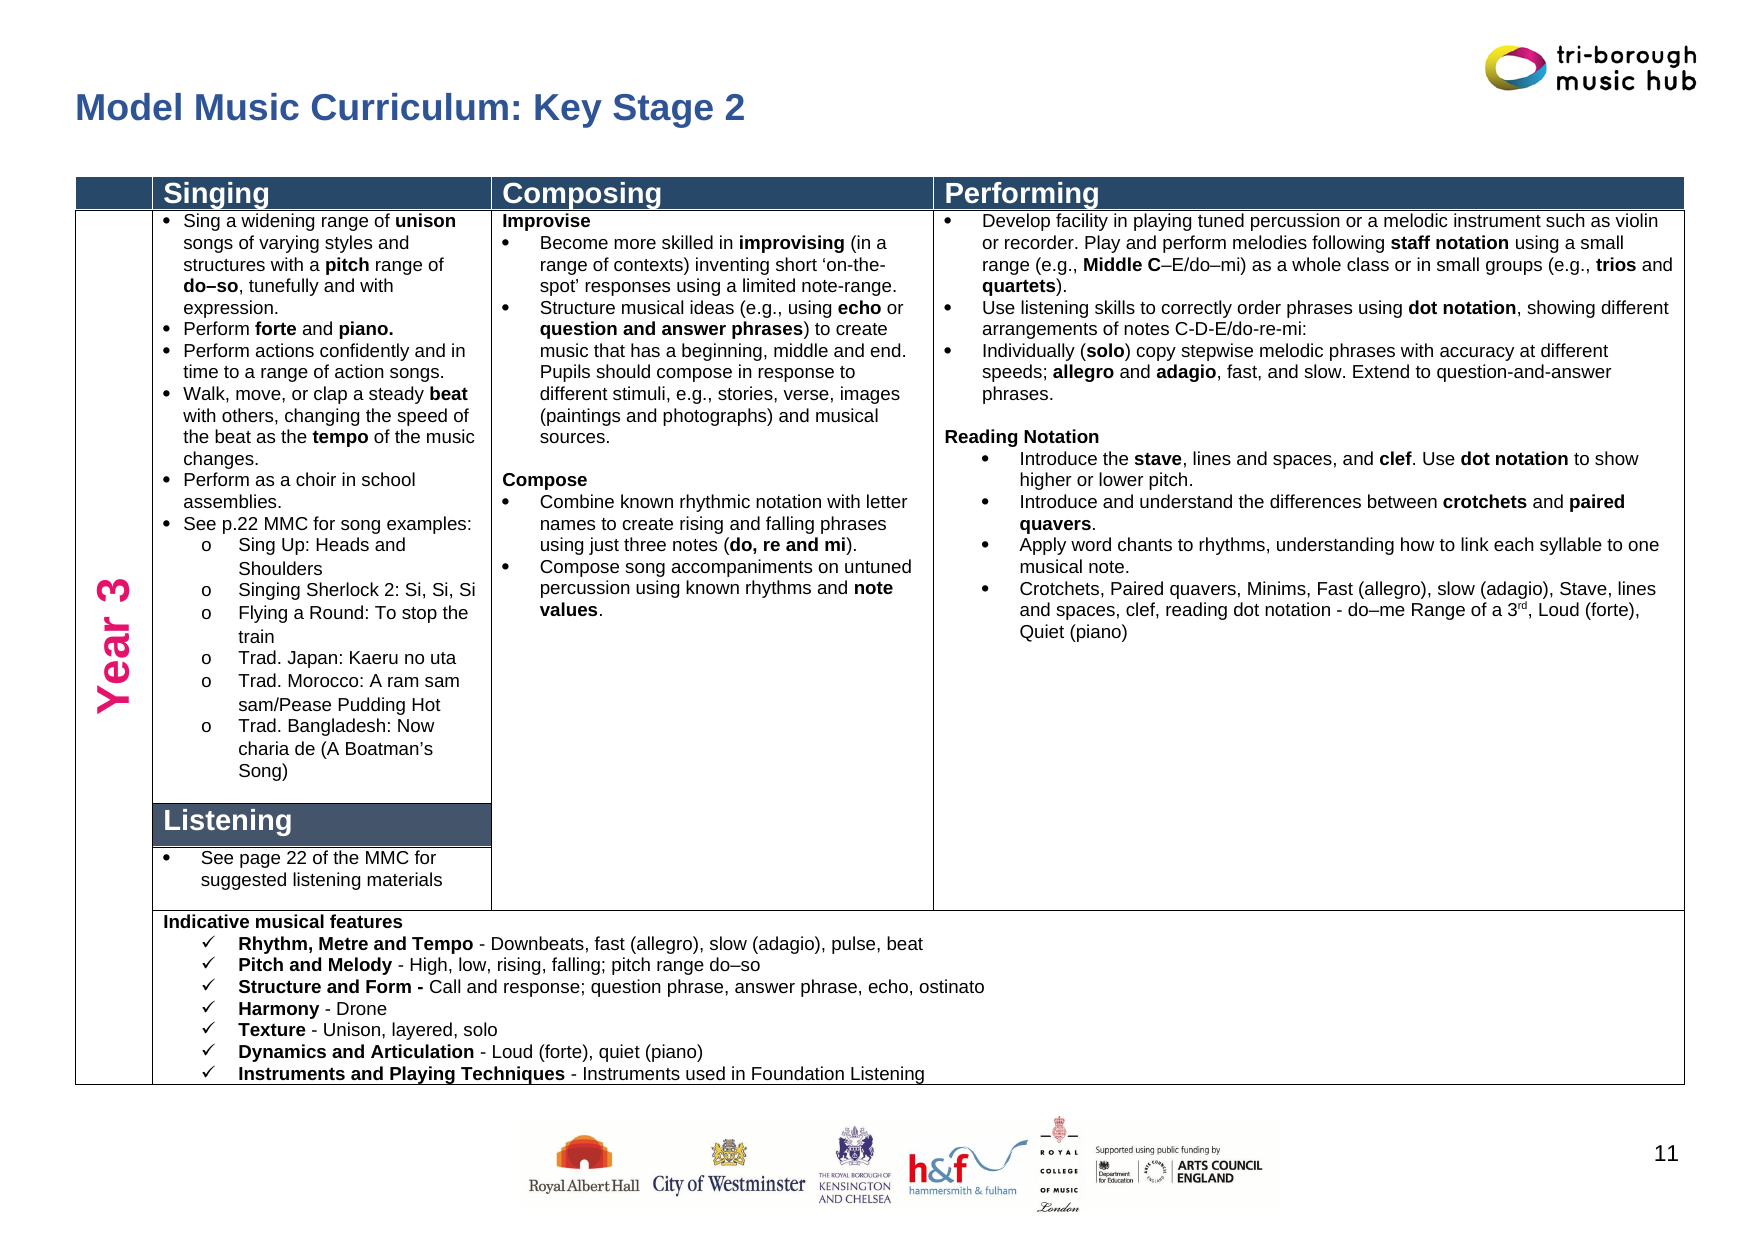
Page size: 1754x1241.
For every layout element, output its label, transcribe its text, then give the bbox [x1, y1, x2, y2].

table_header [76, 177, 152, 209]
picture [1478, 29, 1704, 107]
table_cell See page 22 of the MMC for suggested listening materials [153, 848, 491, 910]
table_cell Listening [153, 804, 491, 846]
table_header Composing [492, 177, 933, 209]
table_cell Indicative musical features Rhythm, Metre and Tempo - Downbeats, fast (allegro), slow (adagio), pulse, beat Pitch and Melody - High, low, rising, falling; pitch range do–so Structure and Form - Call and response; question phrase, answer phrase, echo, ostinato Harmony - Drone Texture - Unison, layered, solo Dynamics and Articulation - Loud (forte), quiet (piano) Instruments and Playing Techniques - Instruments used in Foundation Listening [153, 911, 1684, 1084]
table_cell Year 3 [76, 211, 152, 1084]
table_header Performing [934, 177, 1684, 209]
table_cell Improvise Become more skilled in improvising (in a range of contexts) inventing short ‘on-the-spot’ responses using a limited note-range. Structure musical ideas (e.g., using echo or question and answer phrases) to create music that has a beginning, middle and end. Pupils should compose in response to different stimuli, e.g., stories, verse, images (paintings and photographs) and musical sources. Compose Combine known rhythmic notation with letter names to create rising and falling phrases using just three notes (do, re and mi). Compose song accompaniments on untuned percussion using known rhythms and note values. [492, 211, 933, 910]
table_header Singing [153, 177, 491, 209]
table_cell Develop facility in playing tuned percussion or a melodic instrument such as violin or recorder. Play and perform melodies following staff notation using a small range (e.g., Middle C–E/do–mi) as a whole class or in small groups (e.g., trios and quartets). Use listening skills to correctly order phrases using dot notation, showing different arrangements of notes C-D-E/do-re-mi: Individually (solo) copy stepwise melodic phrases with accuracy at different speeds; allegro and adagio, fast, and slow. Extend to question-and-answer phrases. Reading Notation Introduce the stave, lines and spaces, and clef. Use dot notation to show higher or lower pitch. Introduce and understand the differences between crotchets and paired quavers. Apply word chants to rhythms, understanding how to link each syllable to one musical note. Crotchets, Paired quavers, Minims, Fast (allegro), slow (adagio), Stave, lines and spaces, clef, reading dot notation - do–me Range of a 3rd, Loud (forte), Quiet (piano) [934, 211, 1684, 910]
table_cell Sing a widening range of unison songs of varying styles and structures with a pitch range of do–so, tunefully and with expression. Perform forte and piano. Perform actions confidently and in time to a range of action songs. Walk, move, or clap a steady beat with others, changing the speed of the beat as the tempo of the music changes. Perform as a choir in school assemblies. See p.22 MMC for song examples: Sing Up: Heads and Shoulders Singing Sherlock 2: Si, Si, Si Flying a Round: To stop the train Trad. Japan: Kaeru no uta Trad. Morocco: A ram sam sam/Pease Pudding Hot Trad. Bangladesh: Now charia de (A Boatman’s Song) [153, 211, 491, 803]
picture [518, 1116, 1279, 1212]
subtitle Model Music Curriculum: Key Stage 2 [75, 86, 1679, 129]
